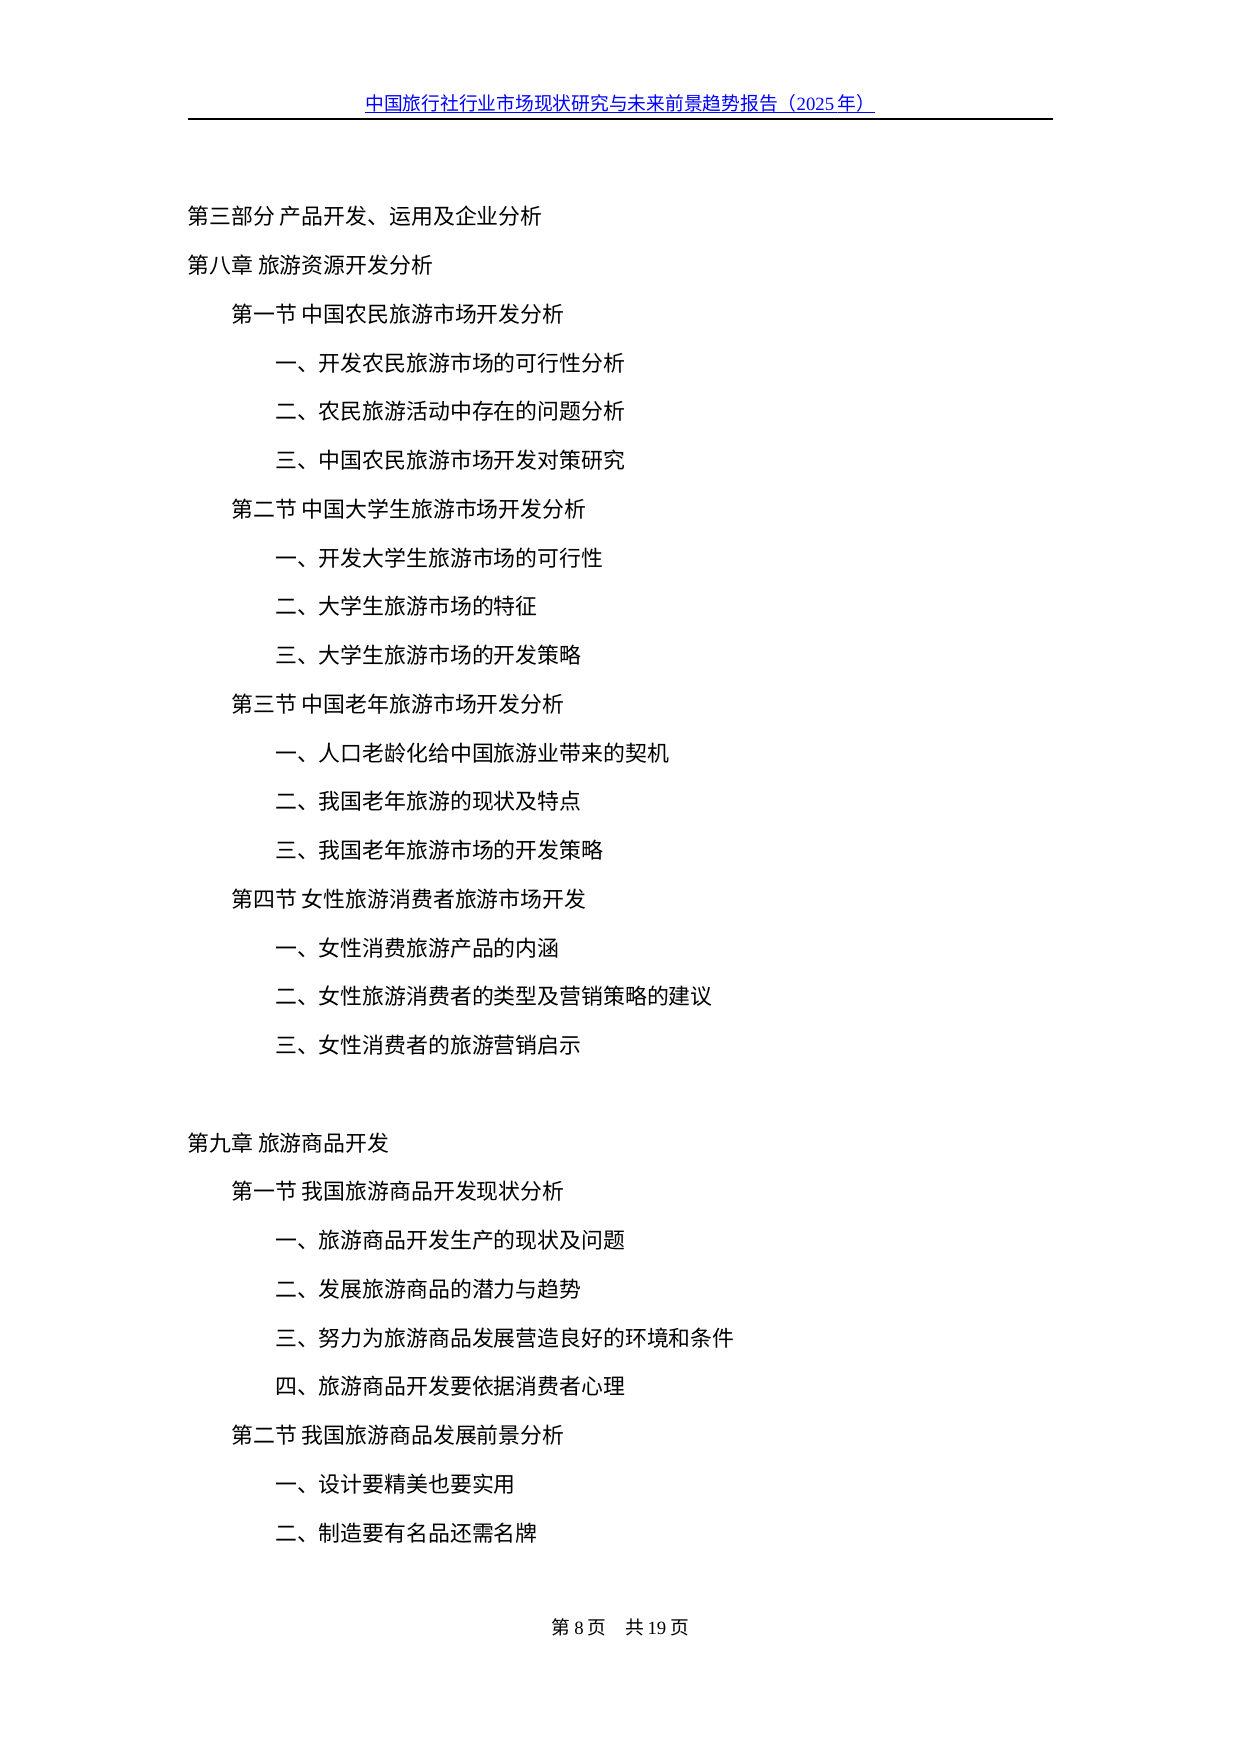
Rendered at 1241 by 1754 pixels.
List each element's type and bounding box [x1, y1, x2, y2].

text [187, 150, 1053, 1548]
